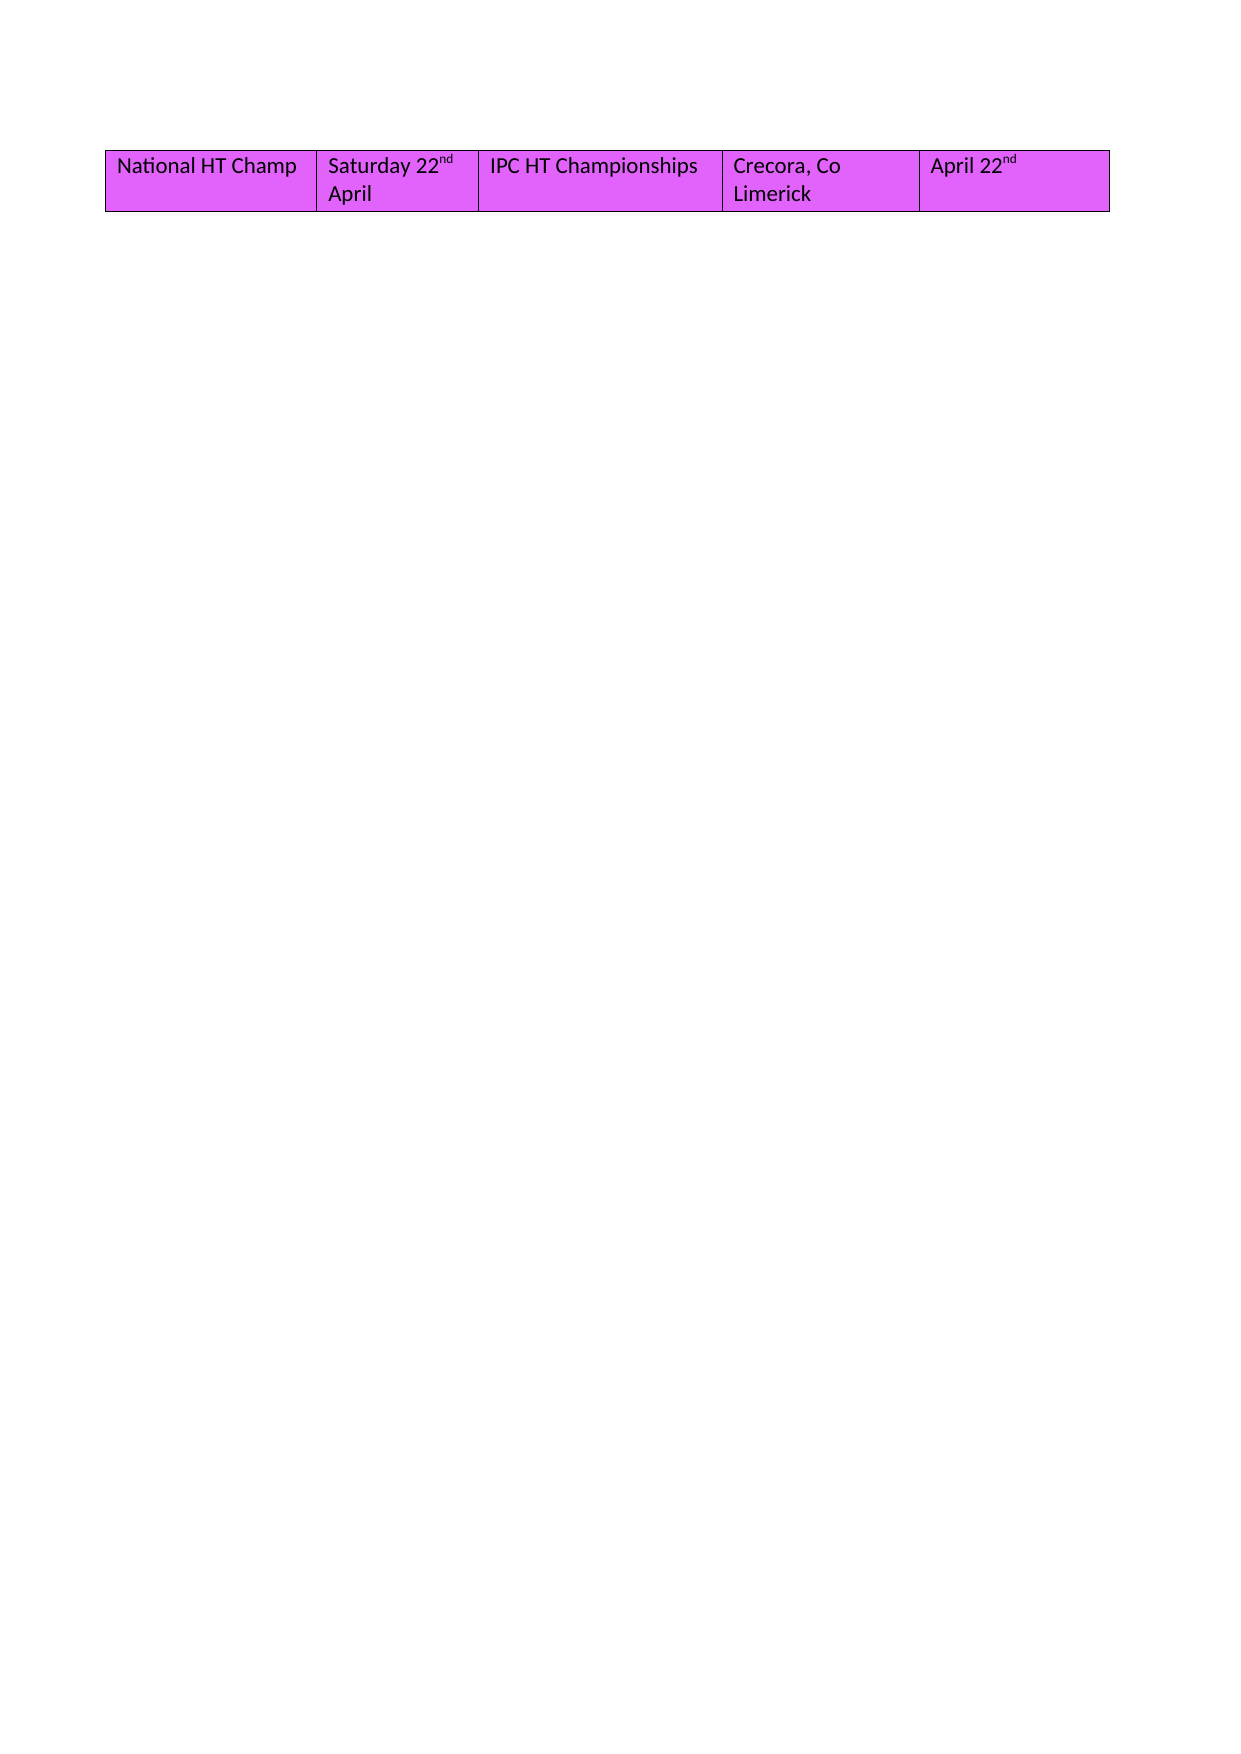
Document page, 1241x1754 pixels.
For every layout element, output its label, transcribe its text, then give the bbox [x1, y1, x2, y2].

table_cell Crecora, Co Limerick [723, 151, 919, 211]
table_cell National HT Champ [106, 151, 316, 211]
table_cell IPC HT Championships [479, 151, 722, 211]
table_cell April 22nd [920, 151, 1109, 211]
table_cell Saturday 22nd April [317, 151, 478, 211]
